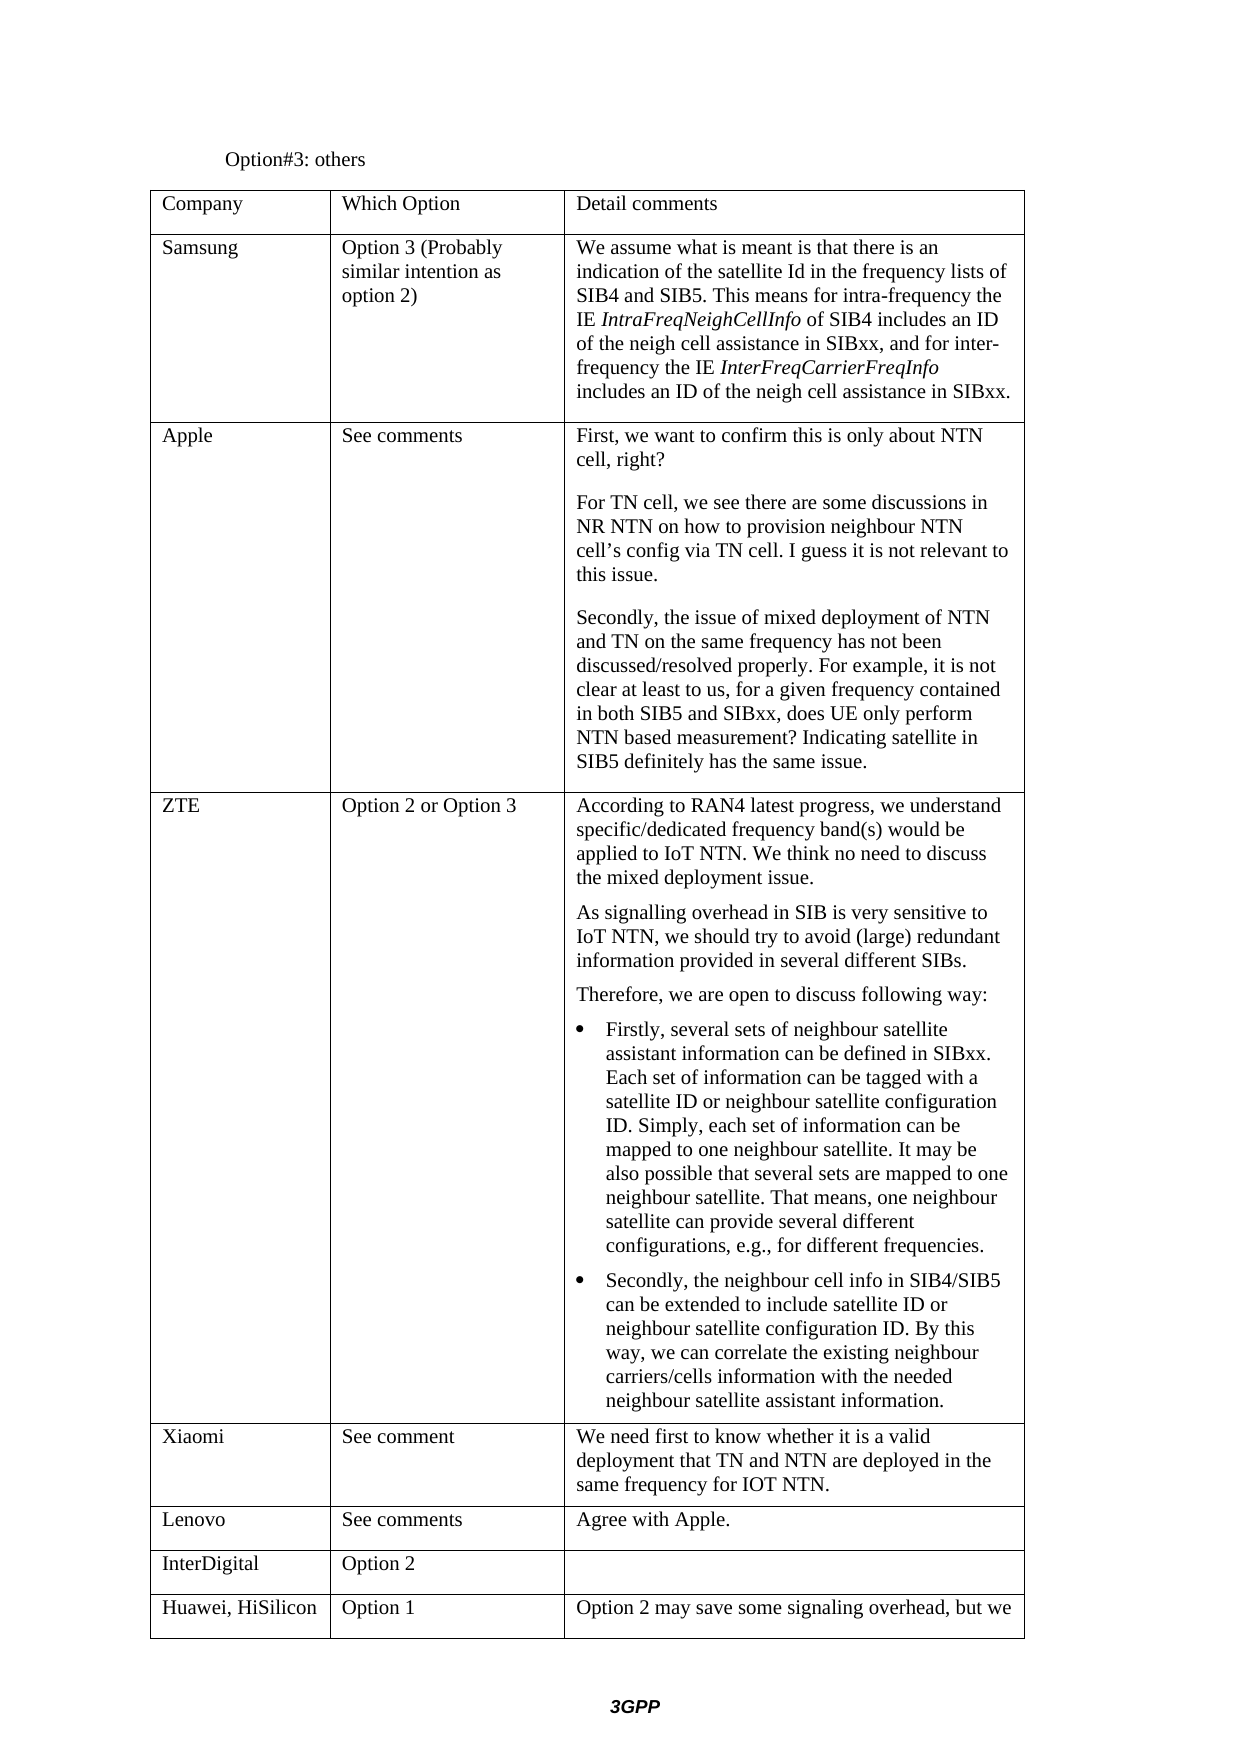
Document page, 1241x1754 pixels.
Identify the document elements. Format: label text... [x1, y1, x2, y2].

list Option#3: others [225, 147, 1122, 171]
table_cell We need first to know whether it is a valid deployment that TN and NTN are deployed in the same frequency for IOT NTN. [565, 1424, 1024, 1506]
table_cell See comments [331, 1507, 564, 1550]
table_cell Option 2 or Option 3 [331, 793, 564, 1423]
table_cell Samsung [151, 235, 330, 422]
table_cell InterDigital [151, 1551, 330, 1594]
table_cell Huawei, HiSilicon [151, 1595, 330, 1638]
table_cell See comment [331, 1424, 564, 1506]
table_cell According to RAN4 latest progress, we understand specific/dedicated frequency band(s) would be applied to IoT NTN. We think no need to discuss the mixed deployment issue. As signalling overhead in SIB is very sensitive to IoT NTN, we should try to avoid (large) redundant information provided in several different SIBs. Therefore, we are open to discuss following way: Firstly, several sets of neighbour satellite assistant information can be defined in SIBxx. Each set of information can be tagged with a satellite ID or neighbour satellite configuration ID. Simply, each set of information can be mapped to one neighbour satellite. It may be also possible that several sets are mapped to one neighbour satellite. That means, one neighbour satellite can provide several different configurations, e.g., for different frequencies. Secondly, the neighbour cell info in SIB4/SIB5 can be extended to include satellite ID or neighbour satellite configuration ID. By this way, we can correlate the existing neighbour carriers/cells information with the needed neighbour satellite assistant information. [565, 793, 1024, 1423]
table_cell First, we want to confirm this is only about NTN cell, right? For TN cell, we see there are some discussions in NR NTN on how to provision neighbour NTN cell’s config via TN cell. I guess it is not relevant to this issue. Secondly, the issue of mixed deployment of NTN and TN on the same frequency has not been discussed/resolved properly. For example, it is not clear at least to us, for a given frequency contained in both SIB5 and SIBxx, does UE only perform NTN based measurement? Indicating satellite in SIB5 definitely has the same issue. [565, 423, 1024, 792]
table_header Company [151, 191, 330, 234]
table_cell We assume what is meant is that there is an indication of the satellite Id in the frequency lists of SIB4 and SIB5. This means for intra-frequency the IE IntraFreqNeighCellInfo of SIB4 includes an ID of the neigh cell assistance in SIBxx, and for inter-frequency the IE InterFreqCarrierFreqInfo includes an ID of the neigh cell assistance in SIBxx. [565, 235, 1024, 422]
table_cell Apple [151, 423, 330, 792]
table_cell Lenovo [151, 1507, 330, 1550]
table_cell [565, 1551, 1024, 1594]
table_cell Xiaomi [151, 1424, 330, 1506]
table_header Detail comments [565, 191, 1024, 234]
table_cell ZTE [151, 793, 330, 1423]
table_cell Agree with Apple. [565, 1507, 1024, 1550]
table_cell See comments [331, 423, 564, 792]
table_cell Option 2 [331, 1551, 564, 1594]
table_cell Option 1 [331, 1595, 564, 1638]
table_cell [565, 1595, 1024, 1638]
table_header Which Option [331, 191, 564, 234]
table_cell Option 3 (Probably similar intention as option 2) [331, 235, 564, 422]
